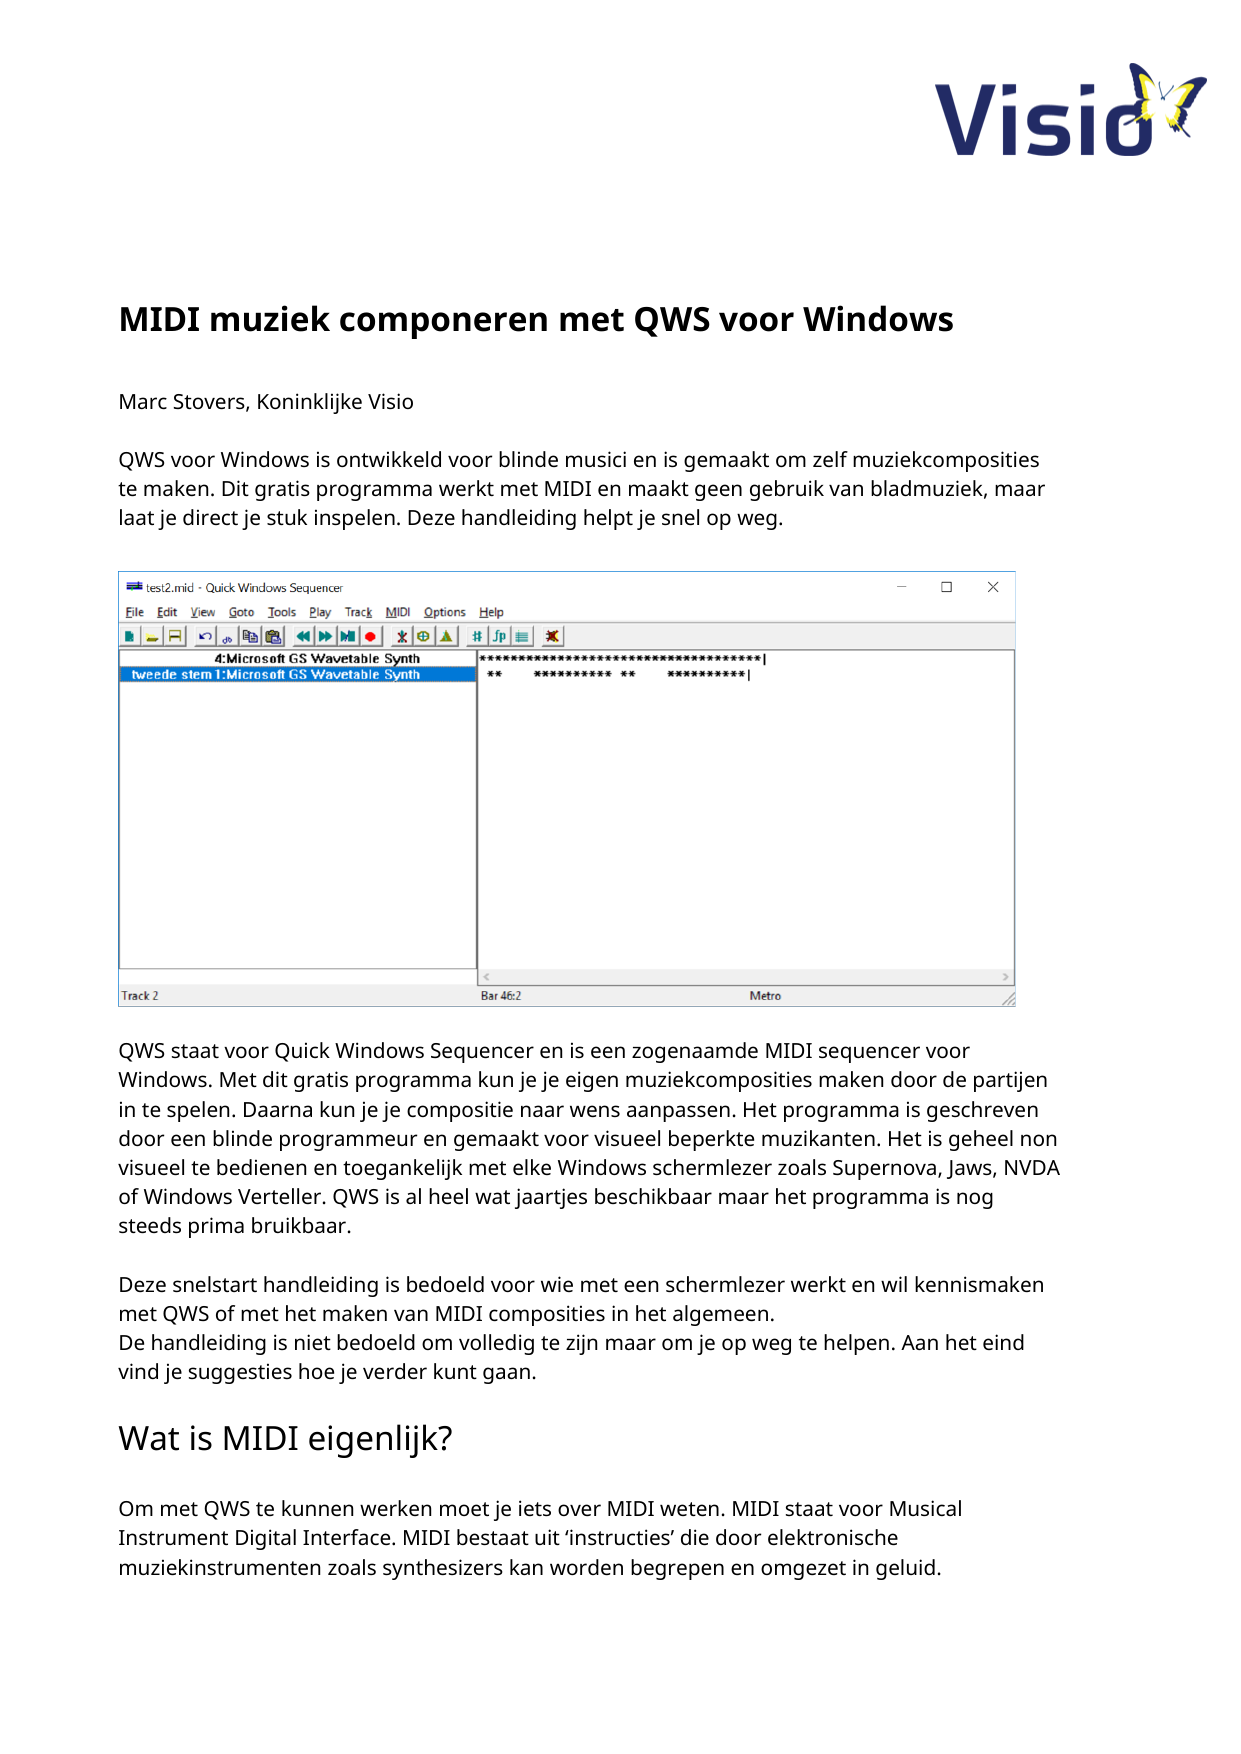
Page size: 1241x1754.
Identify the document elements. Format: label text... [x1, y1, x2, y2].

text Marc Stovers, Koninklijke Visio [118, 386, 1063, 415]
text Deze snelstart handleiding is bedoeld voor wie met een schermlezer werkt en wil kennismaken met QWS of met het maken van MIDI composities in het algemeen. [118, 1269, 1063, 1327]
picture [923, 58, 1218, 159]
picture [118, 571, 1016, 1007]
text Om met QWS te kunnen werken moet je iets over MIDI weten. MIDI staat voor Musical Instrument Digital Interface. MIDI bestaat uit ‘instructies’ die door elektronische muziekinstrumenten zoals synthesizers kan worden begrepen en omgezet in geluid. [118, 1494, 1063, 1581]
text De handleiding is niet bedoeld om volledig te zijn maar om je op weg te helpen. Aan het eind vind je suggesties hoe je verder kunt gaan. [118, 1327, 1063, 1386]
text QWS voor Windows is ontwikkeld voor blinde musici en is gemaakt om zelf muziekcomposities te maken. Dit gratis programma werkt met MIDI en maakt geen gebruik van bladmuziek, maar laat je direct je stuk inspelen. Deze handleiding helpt je snel op weg. [118, 444, 1063, 532]
text MIDI muziek componeren met QWS voor Windows [118, 295, 1063, 341]
subtitle Wat is MIDI eigenlijk? [118, 1415, 1063, 1460]
text QWS staat voor Quick Windows Sequencer en is een zogenaamde MIDI sequencer voor Windows. Met dit gratis programma kun je je eigen muziekcomposities maken door de partijen in te spelen. Daarna kun je je compositie naar wens aanpassen. Het programma is geschreven door een blinde programmeur en gemaakt voor visueel beperkte muzikanten. Het is geheel non visueel te bedienen en toegankelijk met elke Windows schermlezer zoals Supernova, Jaws, NVDA of Windows Verteller. QWS is al heel wat jaartjes beschikbaar maar het programma is nog steeds prima bruikbaar. [118, 1036, 1063, 1240]
